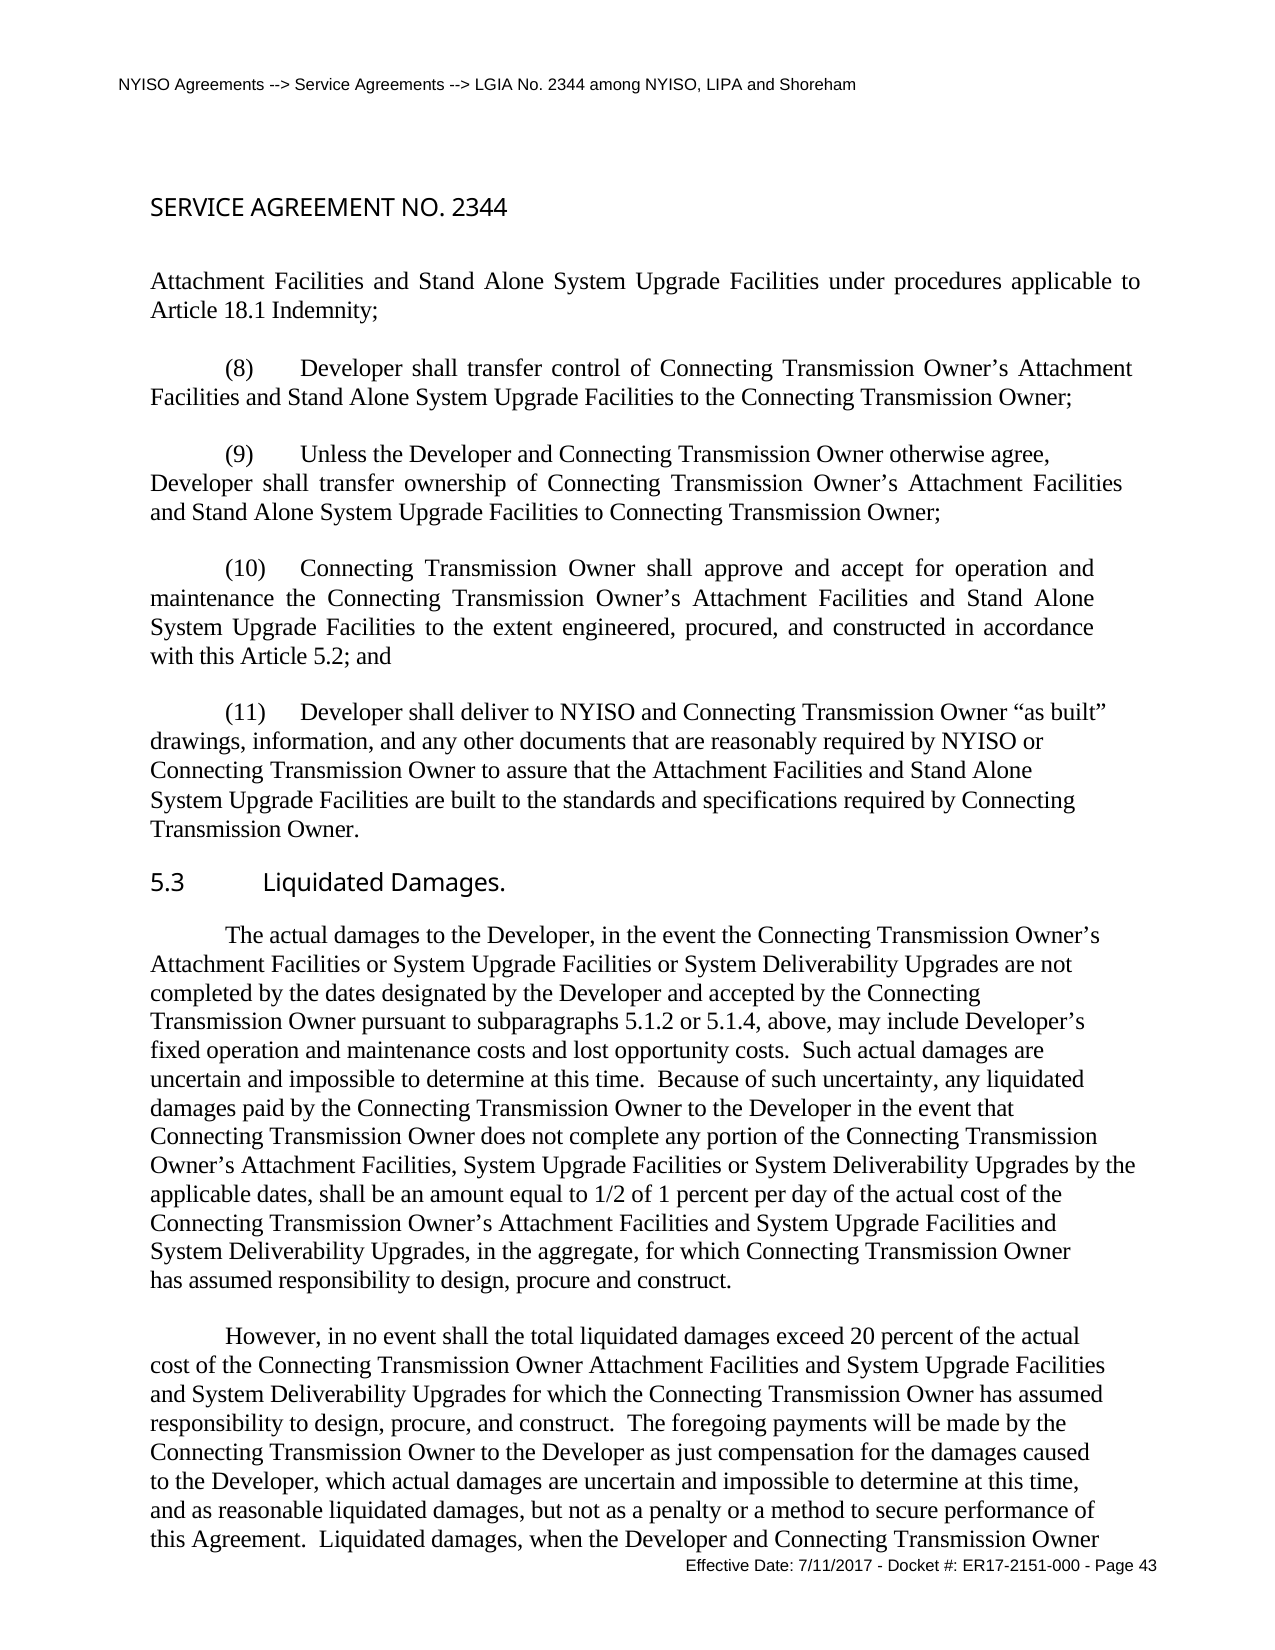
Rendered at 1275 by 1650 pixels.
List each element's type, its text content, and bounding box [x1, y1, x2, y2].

text The actual damages to the Developer, in the event the Connecting Transmission Owner’s Attachment Facilities or System Upgrade Facilities or System Deliverability Upgrades are not completed by the dates designated by the Developer and accepted by the Connecting Transmission Owner pursuant to subparagraphs 5.1.2 or 5.1.4, above, may include Developer’s fixed operation and maintenance costs and lost opportunity costs. Such actual damages are uncertain and impossible to determine at this time. Because of such uncertainty, any liquidated damages paid by the Connecting Transmission Owner to the Developer in the event that Connecting Transmission Owner does not complete any portion of the Connecting Transmission Owner’s Attachment Facilities, System Upgrade Facilities or System Deliverability Upgrades by the applicable dates, shall be an amount equal to 1/2 of 1 percent per day of the actual cost of the Connecting Transmission Owner’s Attachment Facilities and System Upgrade Facilities and System Deliverability Upgrades, in the aggregate, for which Connecting Transmission Owner has assumed responsibility to design, procure and construct. [150, 921, 1139, 1294]
text Developer shall transfer ownership of Connecting Transmission Owner’s Attachment Facilities and Stand Alone System Upgrade Facilities to Connecting Transmission Owner; [150, 468, 1124, 526]
text 5.3 Liquidated Damages. [150, 868, 1275, 897]
text SERVICE AGREEMENT NO. 2344 [150, 193, 1275, 222]
text (10) Connecting Transmission Owner shall approve and accept for operation and maintenance the Connecting Transmission Owner’s Attachment Facilities and Stand Alone System Upgrade Facilities to the extent engineered, procured, and constructed in accordance with this Article 5.2; and [150, 553, 1095, 670]
text (11) Developer shall deliver to NYISO and Connecting Transmission Owner “as built” drawings, information, and any other documents that are reasonably required by NYISO or Connecting Transmission Owner to assure that the Attachment Facilities and Stand Alone System Upgrade Facilities are built to the standards and specifications required by Connecting Transmission Owner. [150, 697, 1142, 843]
text However, in no event shall the total liquidated damages exceed 20 percent of the actual [225, 1322, 1275, 1351]
text (8) Developer shall transfer control of Connecting Transmission Owner’s Attachment Facilities and Stand Alone System Upgrade Facilities to the Connecting Transmission Owner; [150, 353, 1142, 412]
text Attachment Facilities and Stand Alone System Upgrade Facilities under procedures applicable to Article 18.1 Indemnity; [150, 266, 1141, 324]
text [150, 1351, 1144, 1553]
text (9) Unless the Developer and Connecting Transmission Owner otherwise agree, [225, 439, 1275, 468]
